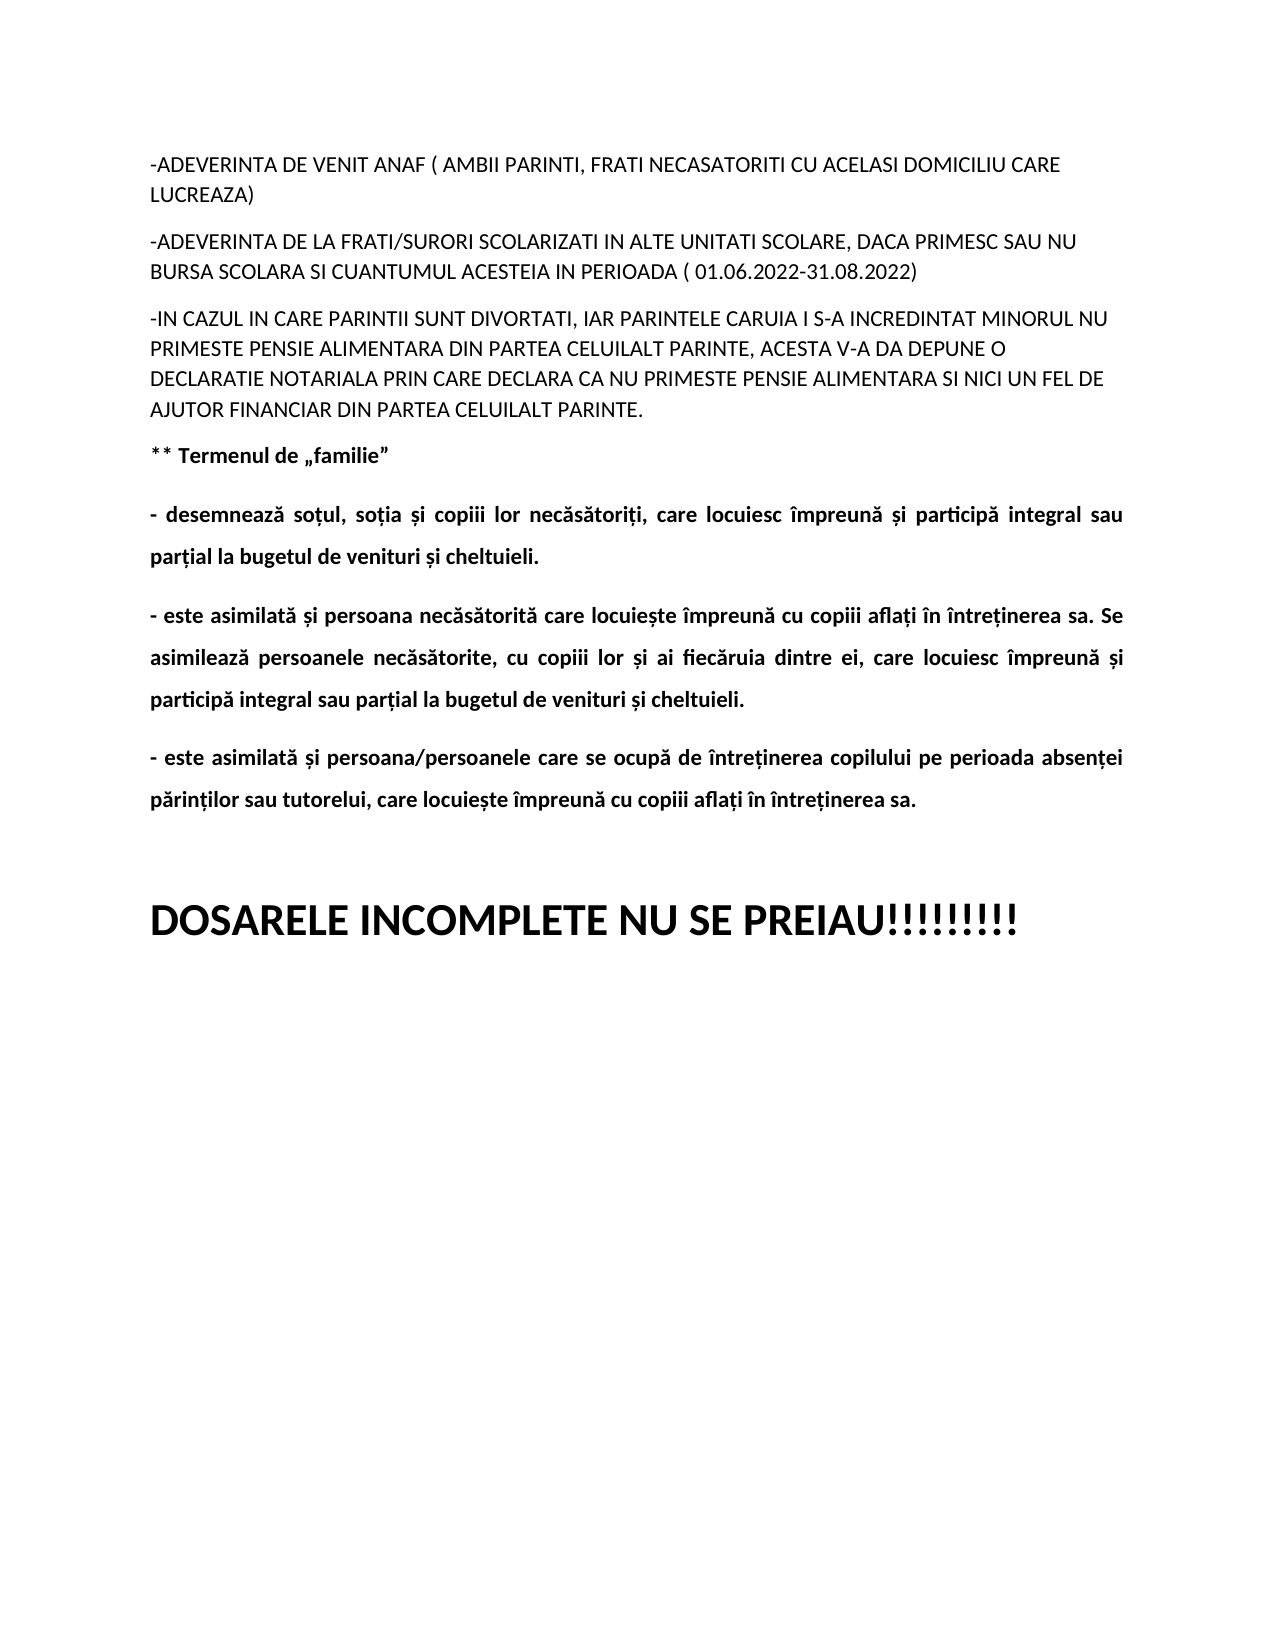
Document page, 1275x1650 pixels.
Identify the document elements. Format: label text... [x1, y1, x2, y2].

text -ADEVERINTA DE VENIT ANAF ( AMBII PARINTI, FRATI NECASATORITI CU ACELASI DOMICILIU CARE LUCREAZA) [150, 150, 1125, 208]
text ** Termenul de „familie” [150, 442, 1125, 470]
text - este asimilată și persoana/persoanele care se ocupă de întreținerea copilului pe perioada absenței părinților sau tutorelui, care locuiește împreună cu copiii aflați în întreținerea sa. [150, 743, 1125, 813]
text -ADEVERINTA DE LA FRATI/SURORI SCOLARIZATI IN ALTE UNITATI SCOLARE, DACA PRIMESC SAU NU BURSA SCOLARA SI CUANTUMUL ACESTEIA IN PERIOADA ( 01.06.2022-31.08.2022) [150, 227, 1125, 285]
text - este asimilată și persoana necăsătorită care locuiește împreună cu copiii aflați în întreținerea sa. Se asimilează persoanele necăsătorite, cu copiii lor și ai fiecăruia dintre ei, care locuiesc împreună și participă integral sau parțial la bugetul de venituri și cheltuieli. [150, 601, 1125, 713]
text DOSARELE INCOMPLETE NU SE PREIAU!!!!!!!!! [150, 891, 1125, 947]
text - desemnează soțul, soția și copiii lor necăsătoriți, care locuiesc împreună și participă integral sau parțial la bugetul de venituri și cheltuieli. [150, 500, 1125, 570]
text -IN CAZUL IN CARE PARINTII SUNT DIVORTATI, IAR PARINTELE CARUIA I S-A INCREDINTAT MINORUL NU PRIMESTE PENSIE ALIMENTARA DIN PARTEA CELUILALT PARINTE, ACESTA V-A DA DEPUNE O DECLARATIE NOTARIALA PRIN CARE DECLARA CA NU PRIMESTE PENSIE ALIMENTARA SI NICI UN FEL DE AJUTOR FINANCIAR DIN PARTEA CELUILALT PARINTE. [150, 304, 1125, 423]
